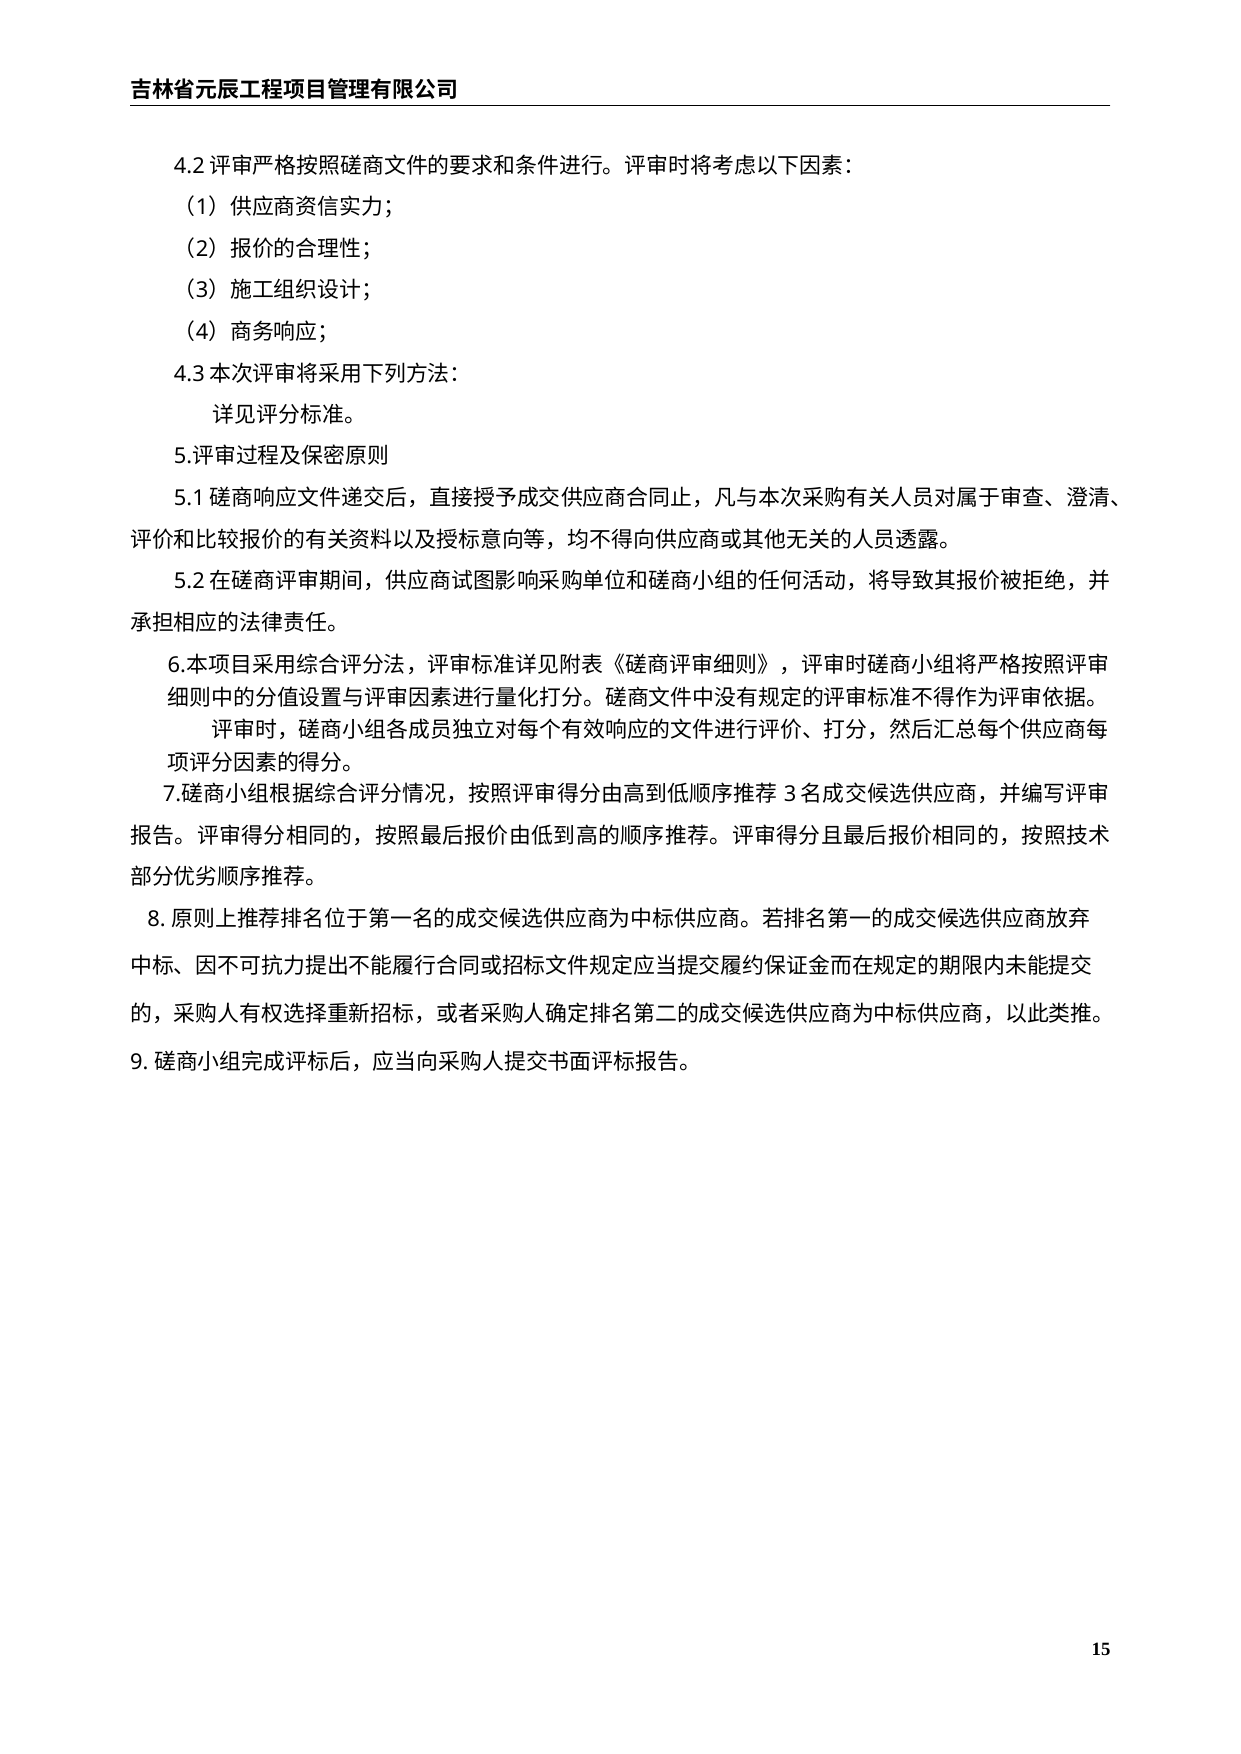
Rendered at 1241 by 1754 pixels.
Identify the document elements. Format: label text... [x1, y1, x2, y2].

list 供应商资信实力； [130, 189, 1110, 221]
text 5.1磋商响应文件递交后，直接授予成交供应商合同止，凡与本次采购有关人员对属于审查、澄清、评价和比较报价的有关资料以及授标意向等，均不得向供应商或其他无关的人员透露。 [130, 480, 1110, 553]
list 商务响应； [130, 314, 1110, 346]
list 施工组织设计； [130, 272, 1110, 304]
text 5.2在磋商评审期间，供应商试图影响采购单位和磋商小组的任何活动，将导致其报价被拒绝，并承担相应的法律责任。 [130, 563, 1110, 636]
list 报价的合理性； [130, 231, 1110, 263]
text 详见评分标准。 [180, 397, 1110, 429]
text 6.本项目采用综合评分法，评审标准详见附表《磋商评审细则》，评审时磋商小组将严格按照评审细则中的分值设置与评审因素进行量化打分。磋商文件中没有规定的评审标准不得作为评审依据。 [167, 646, 1110, 711]
text 4.2评审严格按照磋商文件的要求和条件进行。评审时将考虑以下因素： [130, 148, 1110, 179]
text 评审时，磋商小组各成员独立对每个有效响应的文件进行评价、打分，然后汇总每个供应商每项评分因素的得分。 [167, 711, 1110, 776]
text 9. 磋商小组完成评标后，应当向采购人提交书面评标报告。 [130, 1043, 1110, 1076]
text 4.3本次评审将采用下列方法： [130, 356, 1110, 387]
list 评审过程及保密原则 [130, 438, 1110, 470]
text 8. 原则上推荐排名位于第一名的成交候选供应商为中标供应商。若排名第一的成交候选供应商放弃中标、因不可抗力提出不能履行合同或招标文件规定应当提交履约保证金而在规定的期限内未能提交的，采购人有权选择重新招标，或者采购人确定排名第二的成交候选供应商为中标供应商，以此类推。 [130, 901, 1110, 1027]
text 7.磋商小组根据综合评分情况，按照评审得分由高到低顺序推荐3名成交候选供应商，并编写评审报告。评审得分相同的，按照最后报价由低到高的顺序推荐。评审得分且最后报价相同的，按照技术部分优劣顺序推荐。 [130, 776, 1110, 891]
